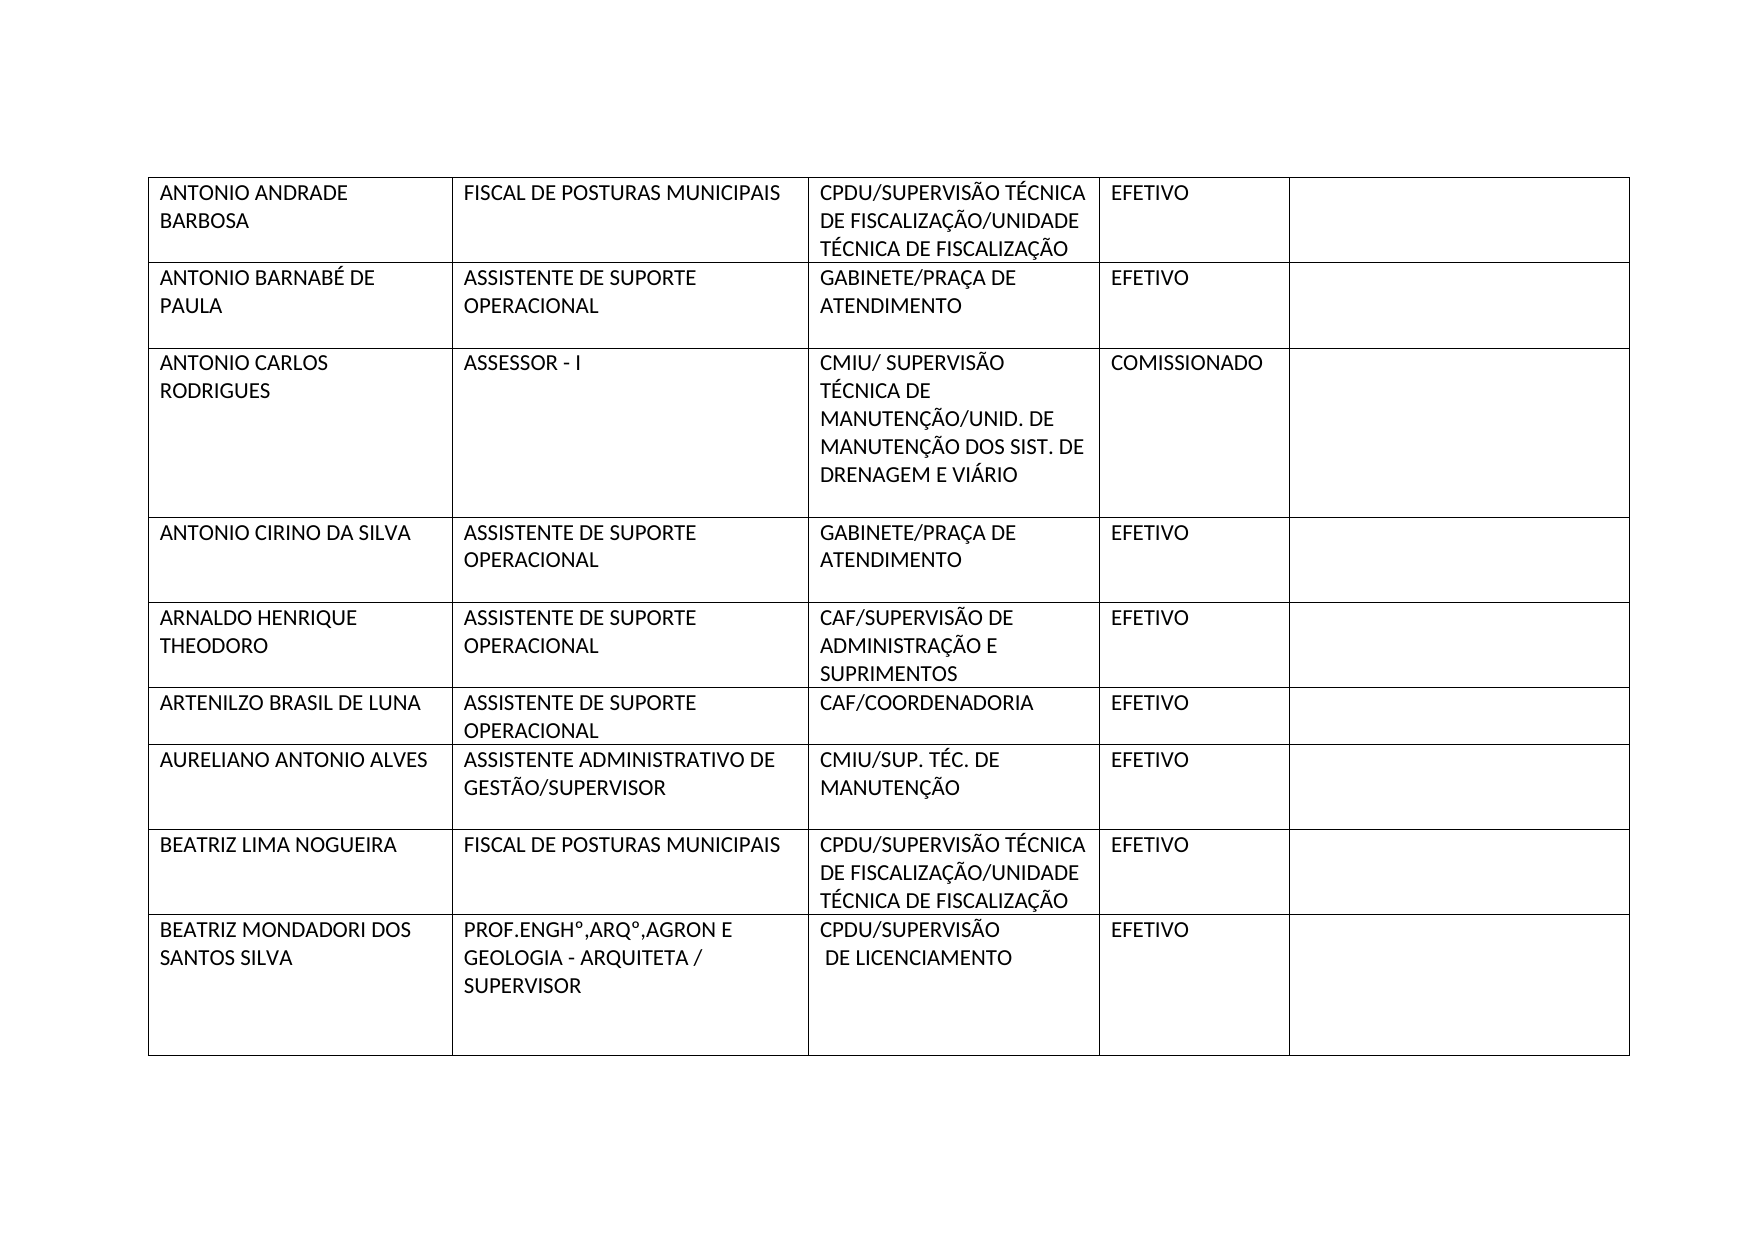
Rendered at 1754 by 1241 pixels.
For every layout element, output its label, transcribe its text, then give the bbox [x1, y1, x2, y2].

table_cell CPDU/SUPERVISÃO TÉCNICA DE FISCALIZAÇÃO/UNIDADE TÉCNICA DE FISCALIZAÇÃO [809, 178, 1099, 262]
table_cell PROF.ENGHº,ARQº,AGRON E GEOLOGIA - ARQUITETA / SUPERVISOR [453, 915, 808, 1055]
table_cell ASSISTENTE DE SUPORTE OPERACIONAL [453, 603, 808, 687]
table_cell ARTENILZO BRASIL DE LUNA [149, 688, 452, 744]
table_cell BEATRIZ LIMA NOGUEIRA [149, 830, 452, 914]
table_cell ANTONIO CARLOS RODRIGUES [149, 349, 452, 517]
table_cell FISCAL DE POSTURAS MUNICIPAIS [453, 178, 808, 262]
table_cell ASSISTENTE DE SUPORTE OPERACIONAL [453, 263, 808, 347]
table_cell [1290, 688, 1629, 744]
table_cell [1290, 603, 1629, 687]
table_cell EFETIVO [1100, 603, 1289, 687]
table_cell EFETIVO [1100, 915, 1289, 1055]
table_cell EFETIVO [1100, 830, 1289, 914]
table_cell ASSISTENTE DE SUPORTE OPERACIONAL [453, 688, 808, 744]
table_cell CMIU/ SUPERVISÃO TÉCNICA DE MANUTENÇÃO/UNID. DE MANUTENÇÃO DOS SIST. DE DRENAGEM E VIÁRIO [809, 349, 1099, 517]
table_cell EFETIVO [1100, 178, 1289, 262]
table_cell CPDU/SUPERVISÃO DE LICENCIAMENTO [809, 915, 1099, 1055]
table_cell [1290, 518, 1629, 602]
table_cell COMISSIONADO [1100, 349, 1289, 517]
table_cell ANTONIO CIRINO DA SILVA [149, 518, 452, 602]
table_cell ASSESSOR - I [453, 349, 808, 517]
table_cell CPDU/SUPERVISÃO TÉCNICA DE FISCALIZAÇÃO/UNIDADE TÉCNICA DE FISCALIZAÇÃO [809, 830, 1099, 914]
table_cell GABINETE/PRAÇA DE ATENDIMENTO [809, 263, 1099, 347]
table_cell [1290, 830, 1629, 914]
table_cell GABINETE/PRAÇA DE ATENDIMENTO [809, 518, 1099, 602]
table_cell [1290, 263, 1629, 347]
table_cell EFETIVO [1100, 518, 1289, 602]
table_cell [1290, 745, 1629, 829]
table_cell AURELIANO ANTONIO ALVES [149, 745, 452, 829]
table_cell [1290, 349, 1629, 517]
table_cell ASSISTENTE ADMINISTRATIVO DE GESTÃO/SUPERVISOR [453, 745, 808, 829]
table_cell [1290, 915, 1629, 1055]
table_cell BEATRIZ MONDADORI DOS SANTOS SILVA [149, 915, 452, 1055]
table_cell EFETIVO [1100, 688, 1289, 744]
table_cell CAF/COORDENADORIA [809, 688, 1099, 744]
table_cell ANTONIO BARNABÉ DE PAULA [149, 263, 452, 347]
table_cell ANTONIO ANDRADE BARBOSA [149, 178, 452, 262]
table_cell EFETIVO [1100, 263, 1289, 347]
table_cell CAF/SUPERVISÃO DE ADMINISTRAÇÃO E SUPRIMENTOS [809, 603, 1099, 687]
table_cell FISCAL DE POSTURAS MUNICIPAIS [453, 830, 808, 914]
table_cell ASSISTENTE DE SUPORTE OPERACIONAL [453, 518, 808, 602]
table_cell CMIU/SUP. TÉC. DE MANUTENÇÃO [809, 745, 1099, 829]
table_cell [1290, 178, 1629, 262]
table_cell EFETIVO [1100, 745, 1289, 829]
table_cell ARNALDO HENRIQUE THEODORO [149, 603, 452, 687]
